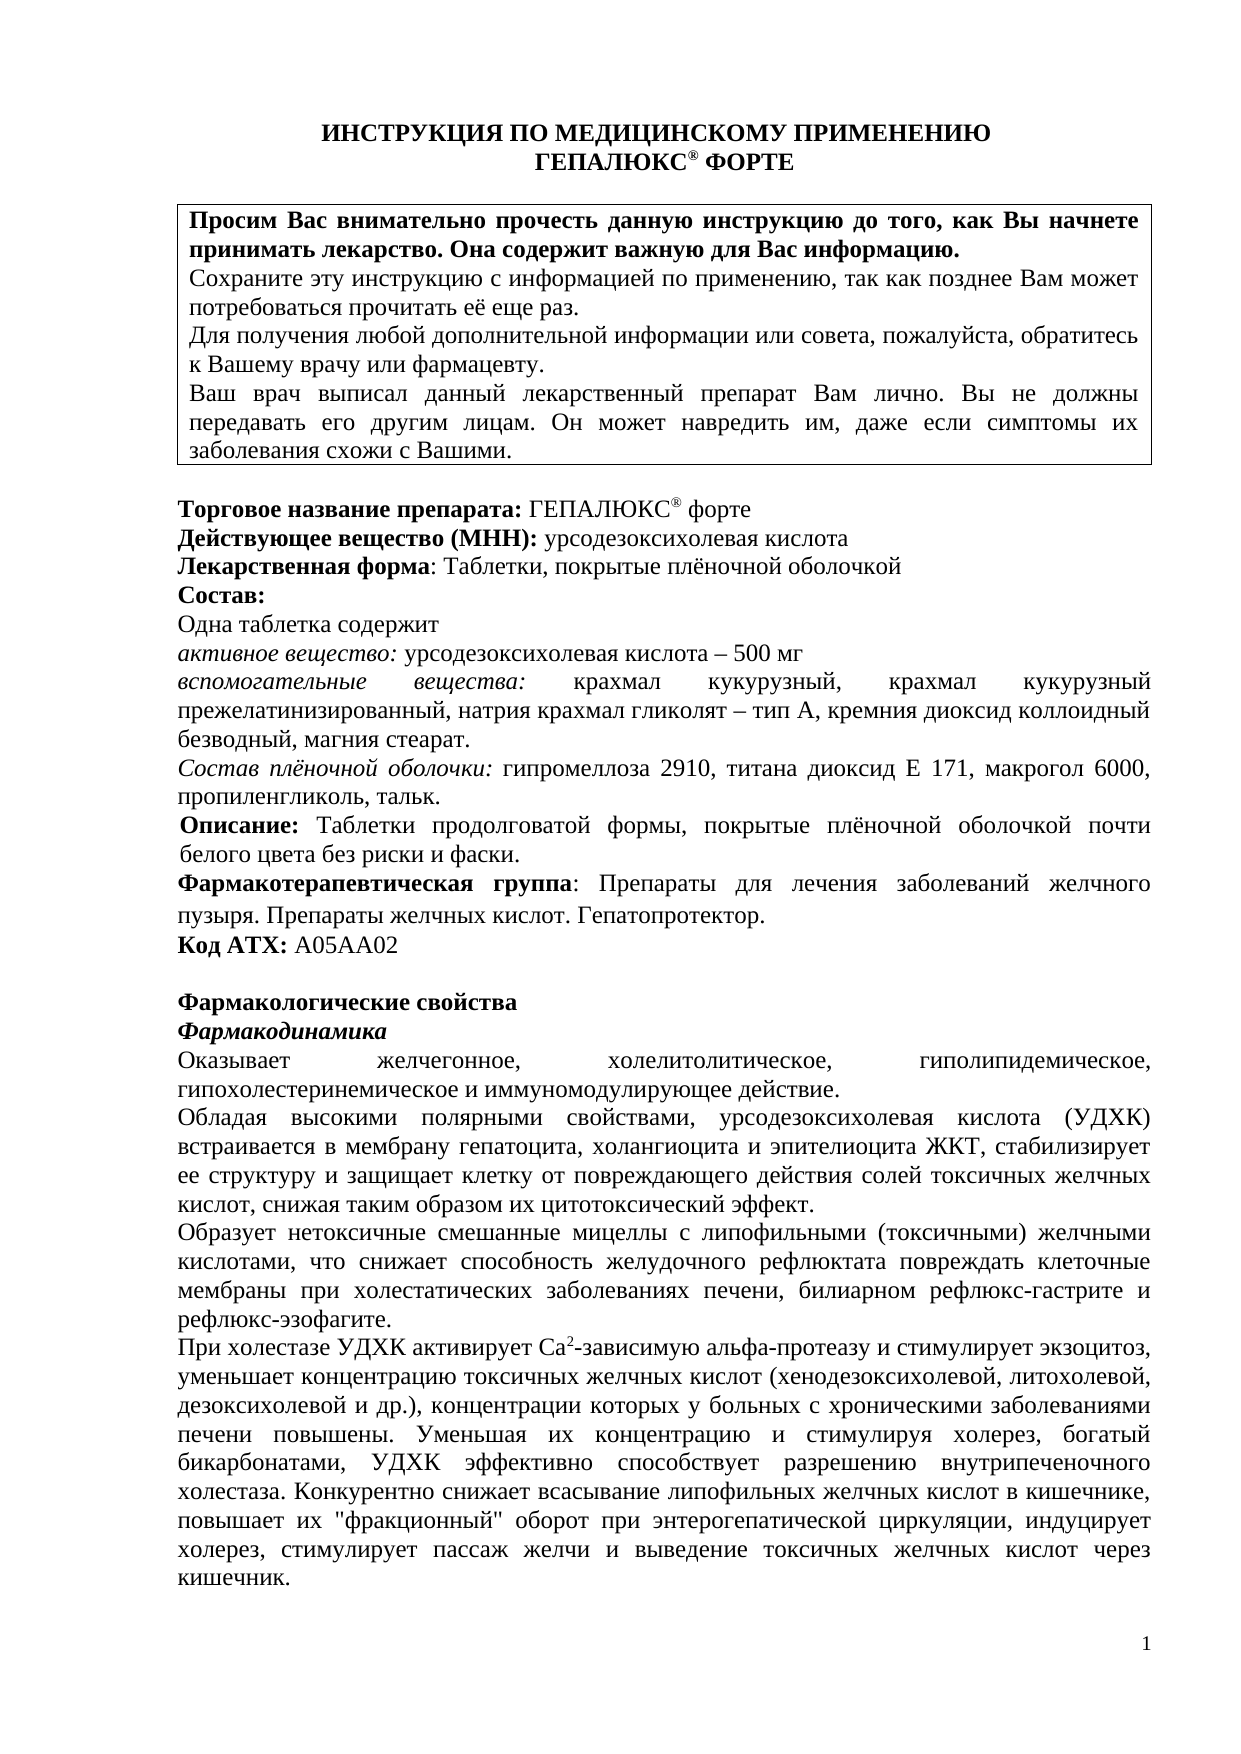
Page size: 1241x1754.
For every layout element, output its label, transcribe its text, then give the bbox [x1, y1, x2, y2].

subtitle вспомогательные вещества: крахмал кукурузный, крахмал кукурузный прежелатинизированный, натрия крахмал гликолят – тип А, кремния диоксид коллоидный безводный, магния стеарат. [177, 666, 1152, 753]
subtitle Фармакологические свойства [177, 987, 1152, 1016]
text ИНСТРУКЦИЯ ПО МЕДИЦИНСКОМУ ПРИМЕНЕНИЮ [177, 118, 1152, 147]
text Описание: Таблетки продолговатой формы, покрытые плёночной оболочкой почти белого цвета без риски и фаски. [179, 810, 1152, 868]
text Действующее вещество (МНН): урсодезоксихолевая кислота [177, 523, 1152, 551]
text Обладая высокими полярными свойствами, урсодезоксихолевая кислота (УДХК) встраивается в мембрану гепатоцита, холангиоцита и эпителиоцита ЖКТ, стабилизирует ее структуру и защищает клетку от повреждающего действия солей токсичных желчных кислот, снижая таким образом их цитотоксический эффект. [177, 1102, 1152, 1217]
text Состав плёночной оболочки: гипромеллоза 2910, титана диоксид Е 171, макрогол 6000, пропиленгликоль, тальк. [177, 753, 1152, 810]
table_header Просим Вас внимательно прочесть данную инструкцию до того, как Вы начнете принимать лекарство. Она содержит важную для Вас информацию. Сохраните эту инструкцию с информацией по применению, так как позднее Вам может потребоваться прочитать её еще раз. Для получения любой дополнительной информации или совета, пожалуйста, обратитесь к Вашему врачу или фармацевту. Ваш врач выписал данный лекарственный препарат Вам лично. Вы не должны передавать его другим лицам. Он может навредить им, даже если симптомы их заболевания схожи с Вашими. [178, 205, 1151, 464]
text Образует нетоксичные смешанные мицеллы с липофильными (токсичными) желчными кислотами, что снижает способность желудочного рефлюктата повреждать клеточные мембраны при холестатических заболеваниях печени, билиарном рефлюкс-гастрите и рефлюкс-эзофагите. [177, 1217, 1152, 1332]
text Лекарственная форма: Таблетки, покрытые плёночной оболочкой [177, 551, 1152, 580]
text Торговое название препарата: ГЕПАЛЮКС® форте [177, 494, 1231, 523]
text Код АТХ: А05АА02 [177, 930, 1152, 959]
subtitle Состав: [177, 580, 1152, 609]
text Фармакотерапевтическая группа: Препараты для лечения заболеваний желчного пузыря. Препараты желчных кислот. Гепатопротектор. [177, 868, 1152, 930]
subtitle Одна таблетка содержит [177, 609, 1152, 638]
text Фармакодинамика Оказывает желчегонное, холелитолитическое, гиполипидемическое, гипохолестеринемическое и иммуномодулирующее действие. [177, 1016, 1152, 1102]
subtitle активное вещество: урсодезоксихолевая кислота – 500 мг [177, 638, 1152, 666]
text ГЕПАЛЮКС® ФОРТЕ [177, 147, 1152, 176]
text При холестазе УДХК активирует Са2-зависимую альфа-протеазу и стимулирует экзоцитоз, уменьшает концентрацию токсичных желчных кислот (хенодезоксихолевой, литохолевой, дезоксихолевой и др.), концентрации которых у больных с хроническими заболеваниями печени повышены. Уменьшая их концентрацию и стимулируя холерез, богатый бикарбонатами, УДХК эффективно способствует разрешению внутрипеченочного холестаза. Конкурентно снижает всасывание липофильных желчных кислот в кишечнике, повышает их "фракционный" оборот при энтерогепатической циркуляции, индуцирует холерез, стимулирует пассаж желчи и выведение токсичных желчных кислот через кишечник. [177, 1332, 1152, 1591]
